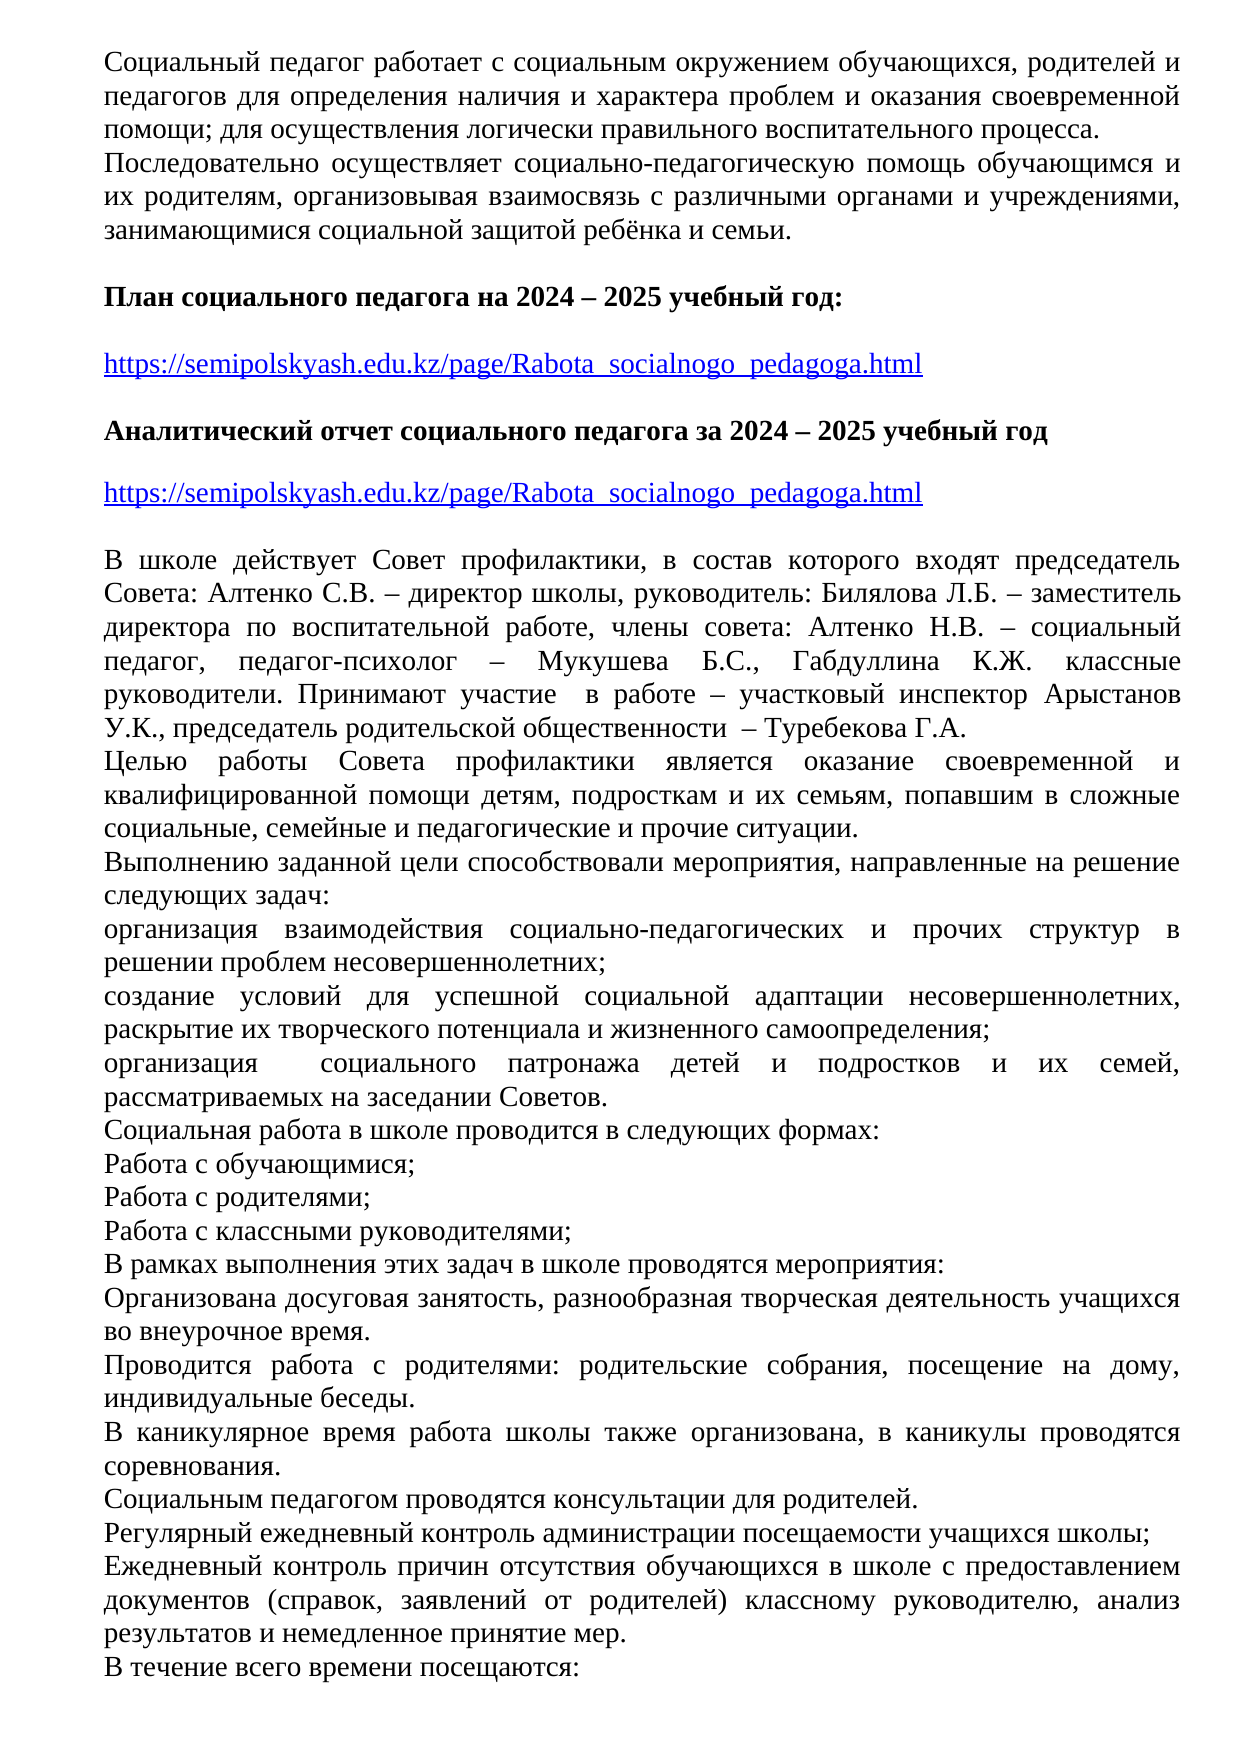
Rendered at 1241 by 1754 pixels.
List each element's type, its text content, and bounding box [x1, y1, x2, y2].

text В каникулярное время работа школы также организована, в каникулы проводятся соревнования. [103, 1414, 1181, 1481]
text Выполнению заданной цели способствовали мероприятия, направленные на решение следующих задач: [103, 844, 1181, 911]
text Социальная работа в школе проводится в следующих формах: [103, 1112, 1181, 1146]
text Работа с родителями; [103, 1179, 1181, 1213]
text Социальный педагог работает с социальным окружением обучающихся, родителей и педагогов для определения наличия и характера проблем и оказания своевременной помощи; для осуществления логически правильного воспитательного процесса. [103, 44, 1181, 145]
text Работа с классными руководителями; [103, 1213, 1181, 1246]
text https://semipolskyash.edu.kz/page/Rabota_socialnogo_pedagoga.html [103, 475, 1181, 508]
text В школе действует Совет профилактики, в состав которого входят председатель Совета: Алтенко С.В. – директор школы, руководитель: Билялова Л.Б. – заместитель директора по воспитательной работе, члены совета: Алтенко Н.В. – социальный педагог, педагог-психолог – Мукушева Б.С., Габдуллина К.Ж. классные руководители. Принимают участие в работе – участковый инспектор Арыстанов У.К., председатель родительской общественности – Туребекова Г.А. [103, 542, 1181, 743]
text Организована досуговая занятость, разнообразная творческая деятельность учащихся во внеурочное время. [103, 1280, 1181, 1347]
text Проводится работа с родителями: родительские собрания, посещение на дому, индивидуальные беседы. [103, 1347, 1181, 1414]
text организация социального патронажа детей и подростков и их семей, рассматриваемых на заседании Советов. [103, 1045, 1181, 1112]
text создание условий для успешной социальной адаптации несовершеннолетних, раскрытие их творческого потенциала и жизненного самоопределения; [103, 978, 1181, 1045]
text Ежедневный контроль причин отсутствия обучающихся в школе с предоставлением документов (справок, заявлений от родителей) классному руководителю, анализ результатов и немедленное принятие мер. [103, 1548, 1181, 1649]
text организация взаимодействия социально-педагогических и прочих структур в решении проблем несовершеннолетних; [103, 911, 1181, 978]
text Социальным педагогом проводятся консультации для родителей. [103, 1481, 1181, 1515]
text Целью работы Совета профилактики является оказание своевременной и квалифицированной помощи детям, подросткам и их семьям, попавшим в сложные социальные, семейные и педагогические и прочие ситуации. [103, 743, 1181, 844]
text Работа с обучающимися; [103, 1146, 1181, 1179]
text В течение всего времени посещаются: [103, 1649, 1181, 1682]
text Аналитический отчет социального педагога за 2024 – 2025 учебный год [103, 413, 1181, 447]
text Последовательно осуществляет социально-педагогическую помощь обучающимся и их родителям, организовывая взаимосвязь с различными органами и учреждениями, занимающимися социальной защитой ребёнка и семьи. [103, 145, 1181, 246]
text План социального педагога на 2024 – 2025 учебный год: [103, 279, 1181, 313]
text В рамках выполнения этих задач в школе проводятся мероприятия: [103, 1246, 1181, 1280]
text https://semipolskyash.edu.kz/page/Rabota_socialnogo_pedagoga.html [103, 346, 1181, 380]
text Регулярный ежедневный контроль администрации посещаемости учащихся школы; [103, 1515, 1181, 1548]
